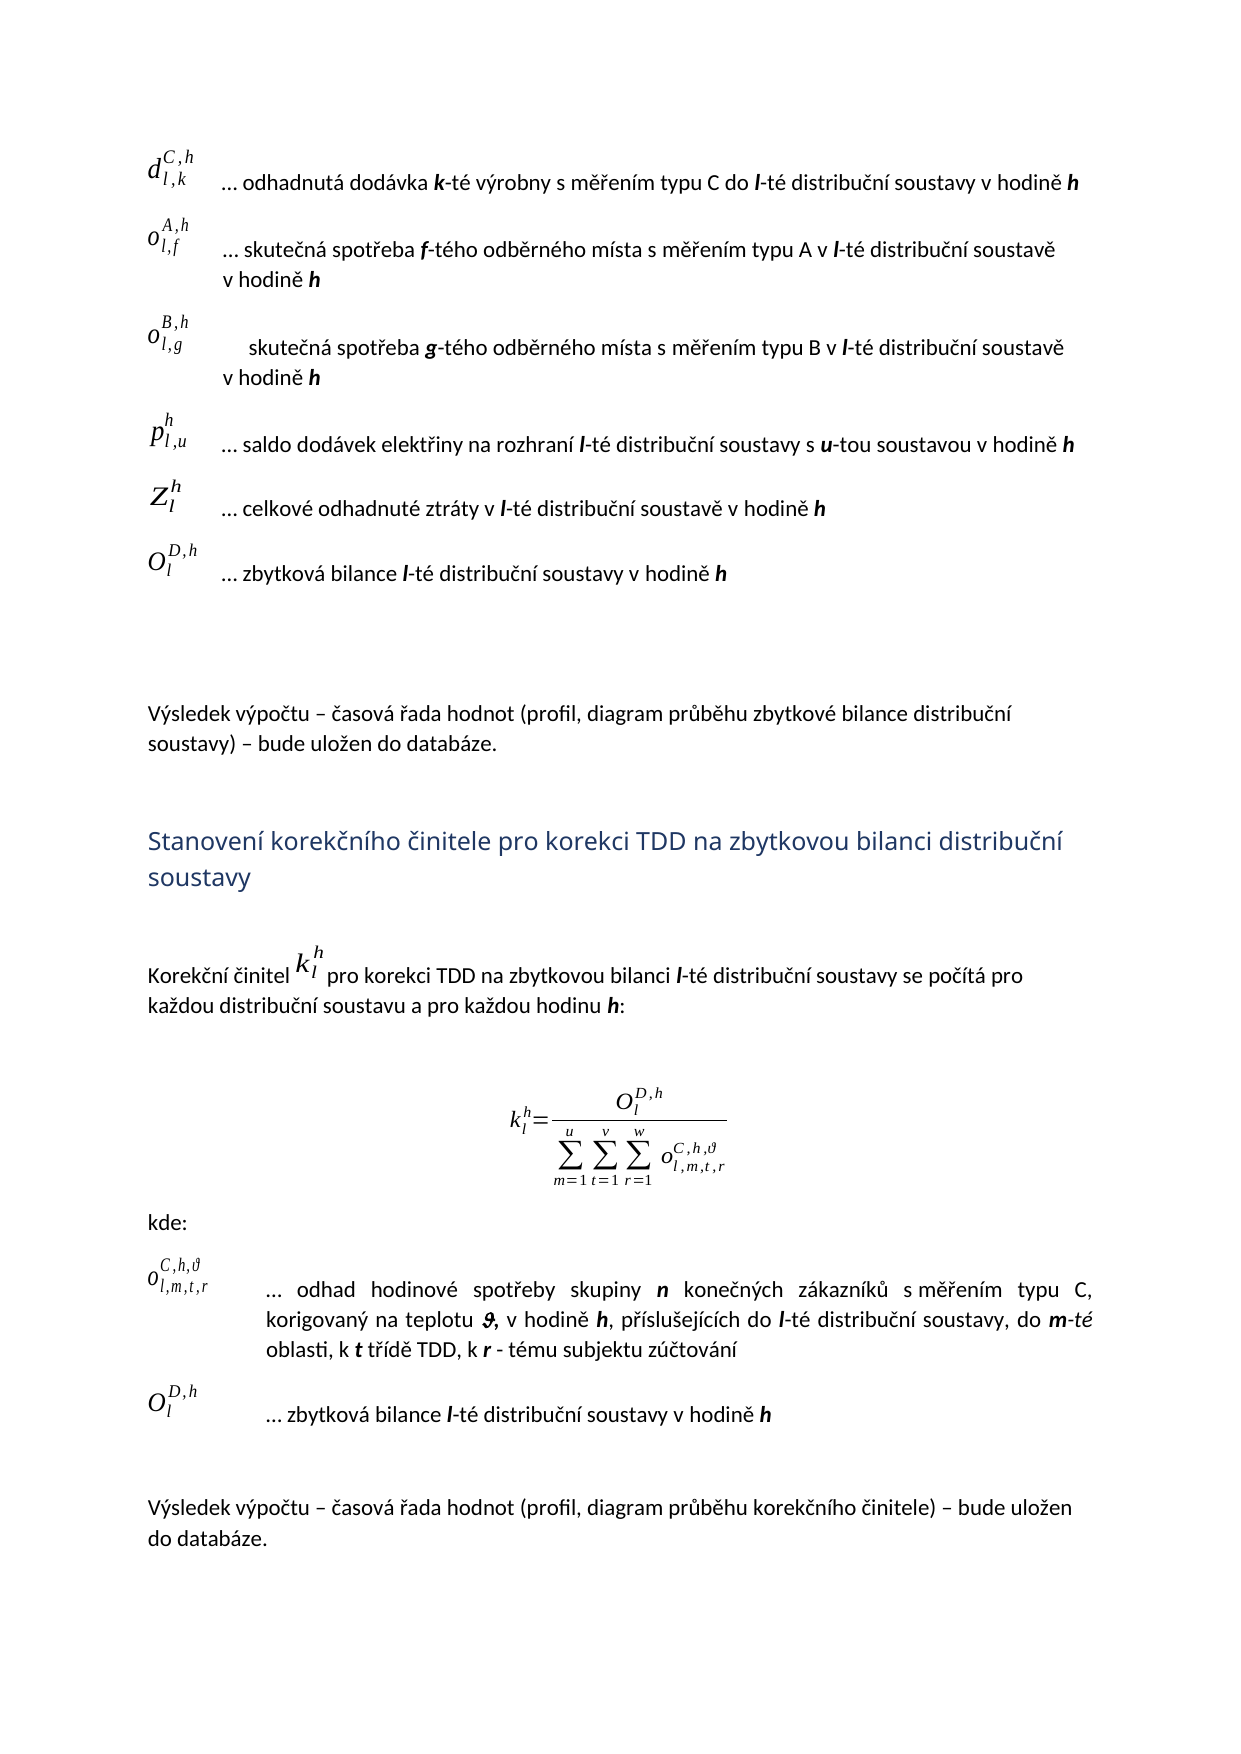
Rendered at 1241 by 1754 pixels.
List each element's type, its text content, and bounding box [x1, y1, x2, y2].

text … zbytková bilance l-té distribuční soustavy v hodině h [148, 1382, 1093, 1428]
text … odhad hodinové spotřeby skupiny n konečných zákazníků s měřením typu C, korigovaný na teplotu , v hodině h, příslušejících do l-té distribuční soustavy, do m-té oblasti, k t třídě TDD, k r - tému subjektu zúčtování [148, 1255, 1093, 1364]
text skutečná spotřeba g-tého odběrného místa s měřením typu B v l-té distribuční soustavě v hodině h [148, 312, 1093, 391]
text … celkové odhadnuté ztráty v l-té distribuční soustavě v hodině h [148, 477, 1093, 522]
text … zbytková bilance l-té distribuční soustavy v hodině h [148, 541, 1093, 587]
text … odhadnutá dodávka k-té výrobny s měřením typu C do l-té distribuční soustavy v hodině h [148, 148, 1093, 196]
text … skutečná spotřeba f-tého odběrného místa s měřením typu A v l-té distribuční soustavě v hodině h [148, 215, 1093, 293]
text Korekční činitel pro korekci TDD na zbytkovou bilanci l-té distribuční soustavy se počítá pro každou distribuční soustavu a pro každou hodinu h: [148, 944, 1093, 1019]
text kde: [148, 1208, 1093, 1236]
text Výsledek výpočtu – časová řada hodnot (profil, diagram průběhu zbytkové bilance distribuční soustavy) – bude uložen do databáze. [148, 699, 1093, 757]
subtitle Stanovení korekčního činitele pro korekci TDD na zbytkovou bilanci distribuční soustavy [148, 823, 1093, 894]
text Výsledek výpočtu – časová řada hodnot (profil, diagram průběhu korekčního činitele) – bude uložen do databáze. [148, 1493, 1093, 1552]
text … saldo dodávek elektřiny na rozhraní l-té distribuční soustavy s u-tou soustavou v hodině h [148, 410, 1093, 458]
